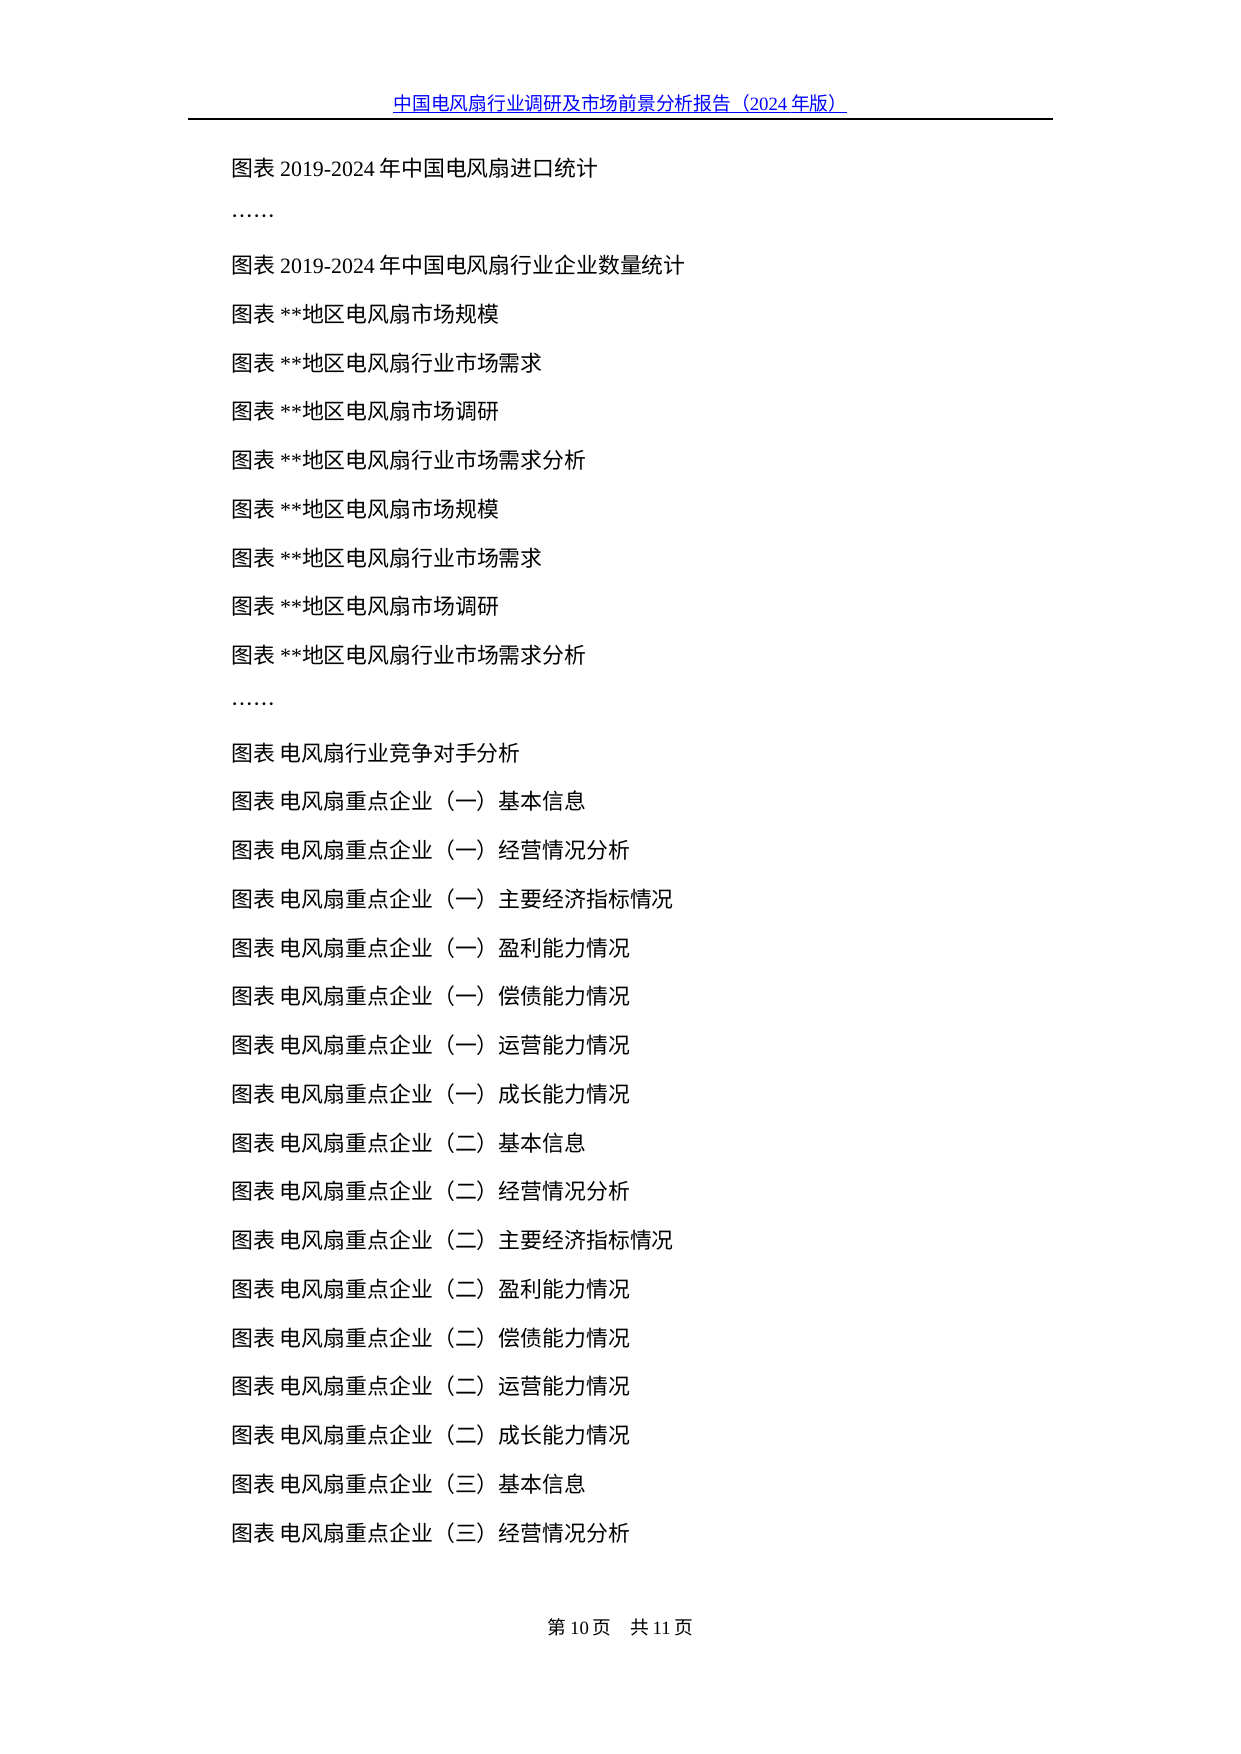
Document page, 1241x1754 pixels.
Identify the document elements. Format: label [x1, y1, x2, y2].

text [187, 150, 1053, 1548]
